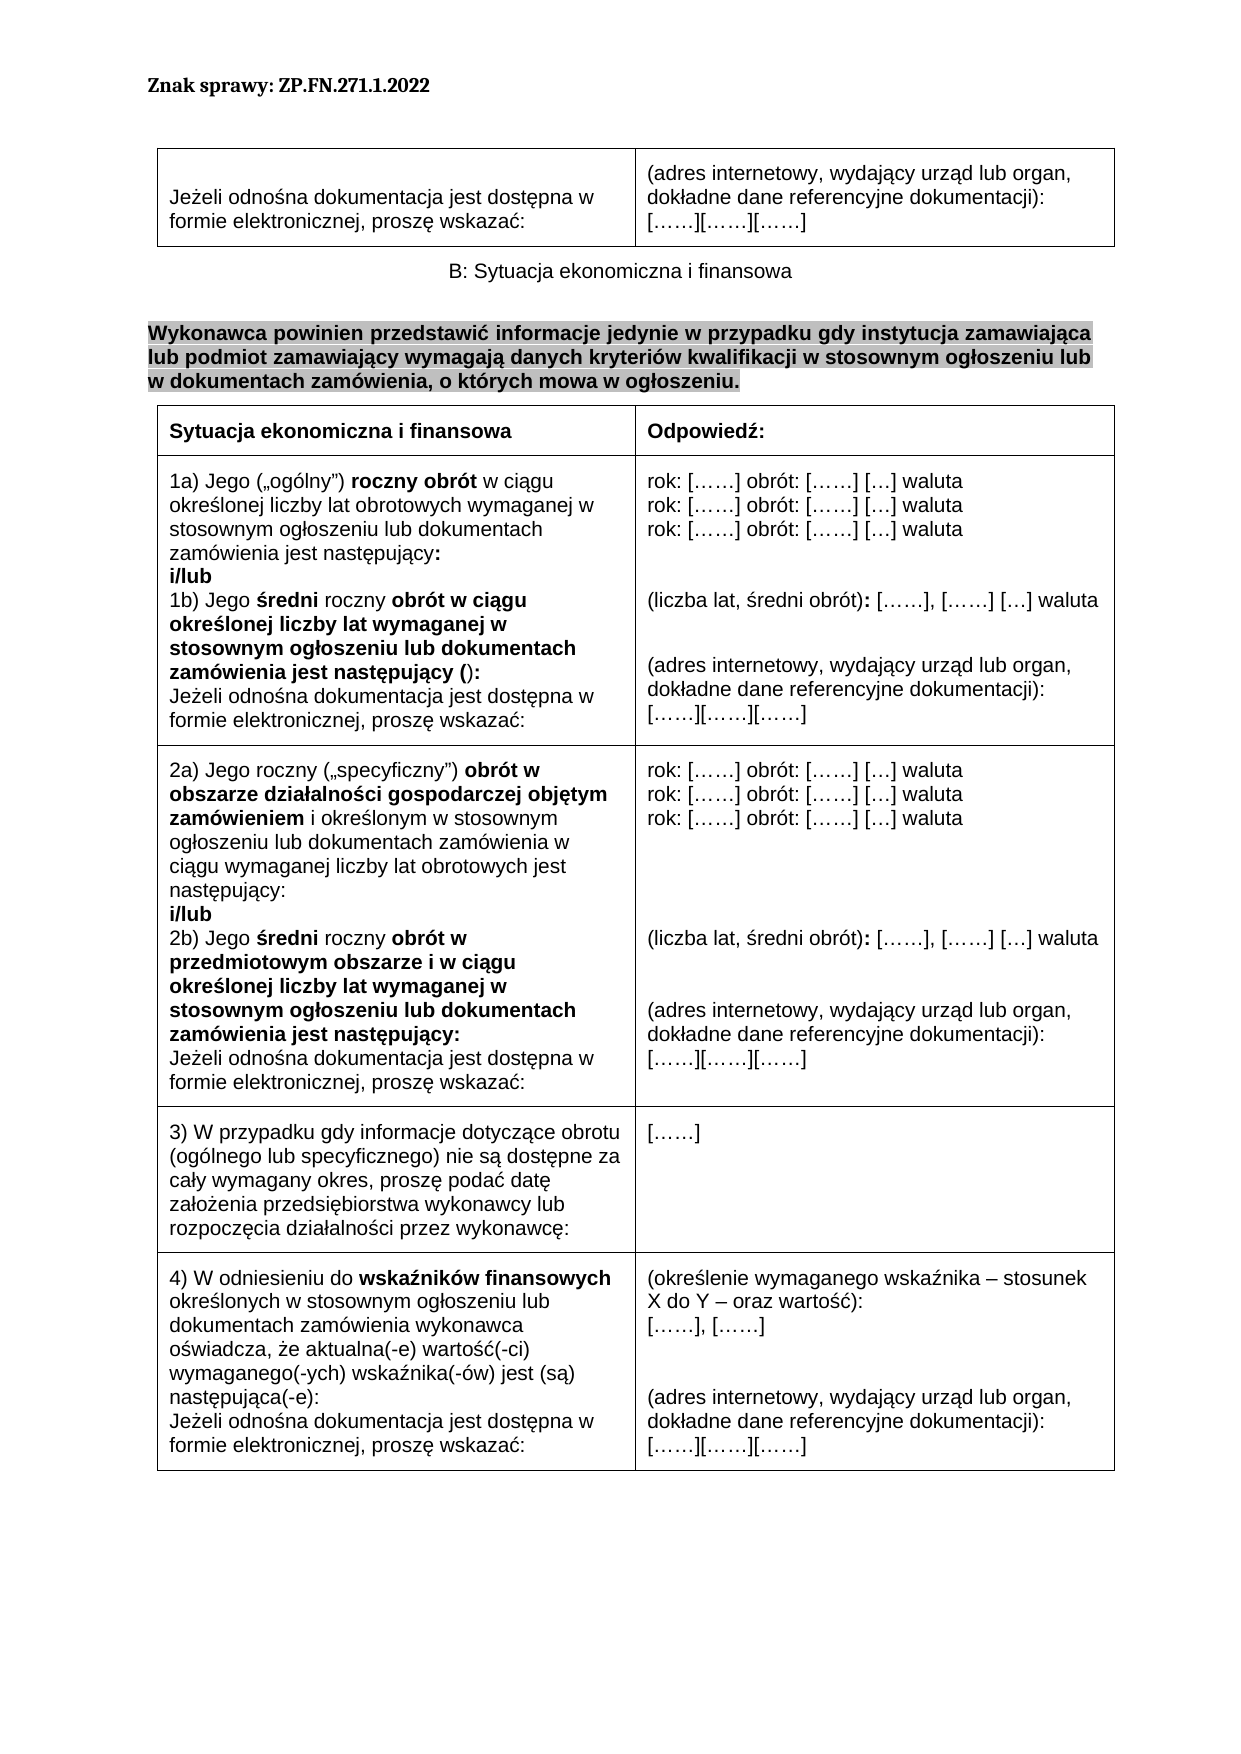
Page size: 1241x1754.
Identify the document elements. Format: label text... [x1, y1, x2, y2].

table_header Sytuacja ekonomiczna i finansowa [158, 406, 635, 455]
table_cell (określenie wymaganego wskaźnika – stosunek X do Y – oraz wartość): [……], [……] (adres internetowy, wydający urząd lub organ, dokładne dane referencyjne dokumentacji): [……][……][……] [636, 1253, 1114, 1469]
table_cell rok: [……] obrót: [……] […] waluta rok: [……] obrót: [……] […] waluta rok: [……] obrót: [……] […] waluta (liczba lat, średni obrót): [……], [……] […] waluta (adres internetowy, wydający urząd lub organ, dokładne dane referencyjne dokumentacji): [……][……][……] [636, 456, 1114, 744]
text B: Sytuacja ekonomiczna i finansowa [148, 259, 1093, 283]
text Wykonawca powinien przedstawić informacje jedynie w przypadku gdy instytucja zamawiająca lub podmiot zamawiający wymagają danych kryteriów kwalifikacji w stosownym ogłoszeniu lub w dokumentach zamówienia, o których mowa w ogłoszeniu. [148, 368, 1093, 392]
table_cell rok: [……] obrót: [……] […] waluta rok: [……] obrót: [……] […] waluta rok: [……] obrót: [……] […] waluta (liczba lat, średni obrót): [……], [……] […] waluta (adres internetowy, wydający urząd lub organ, dokładne dane referencyjne dokumentacji): [……][……][……] [636, 746, 1114, 1106]
table_cell 4) W odniesieniu do wskaźników finansowych określonych w stosownym ogłoszeniu lub dokumentach zamówienia wykonawca oświadcza, że aktualna(-e) wartość(-ci) wymaganego(-ych) wskaźnika(-ów) jest (są) następująca(-e): Jeżeli odnośna dokumentacja jest dostępna w formie elektronicznej, proszę wskazać: [158, 1253, 635, 1469]
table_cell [158, 149, 635, 246]
table_cell [……] [636, 1107, 1114, 1252]
table_header Odpowiedź: [636, 406, 1114, 455]
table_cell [636, 149, 1114, 246]
table_cell 3) W przypadku gdy informacje dotyczące obrotu (ogólnego lub specyficznego) nie są dostępne za cały wymagany okres, proszę podać datę założenia przedsiębiorstwa wykonawcy lub rozpoczęcia działalności przez wykonawcę: [158, 1107, 635, 1252]
table_cell 2a) Jego roczny („specyficzny”) obrót w obszarze działalności gospodarczej objętym zamówieniem i określonym w stosownym ogłoszeniu lub dokumentach zamówienia w ciągu wymaganej liczby lat obrotowych jest następujący: i/lub 2b) Jego średni roczny obrót w przedmiotowym obszarze i w ciągu określonej liczby lat wymaganej w stosownym ogłoszeniu lub dokumentach zamówienia jest następujący: Jeżeli odnośna dokumentacja jest dostępna w formie elektronicznej, proszę wskazać: [158, 746, 635, 1106]
table_cell 1a) Jego („ogólny”) roczny obrót w ciągu określonej liczby lat obrotowych wymaganej w stosownym ogłoszeniu lub dokumentach zamówienia jest następujący: i/lub 1b) Jego średni roczny obrót w ciągu określonej liczby lat wymaganej w stosownym ogłoszeniu lub dokumentach zamówienia jest następujący (): Jeżeli odnośna dokumentacja jest dostępna w formie elektronicznej, proszę wskazać: [158, 456, 635, 744]
